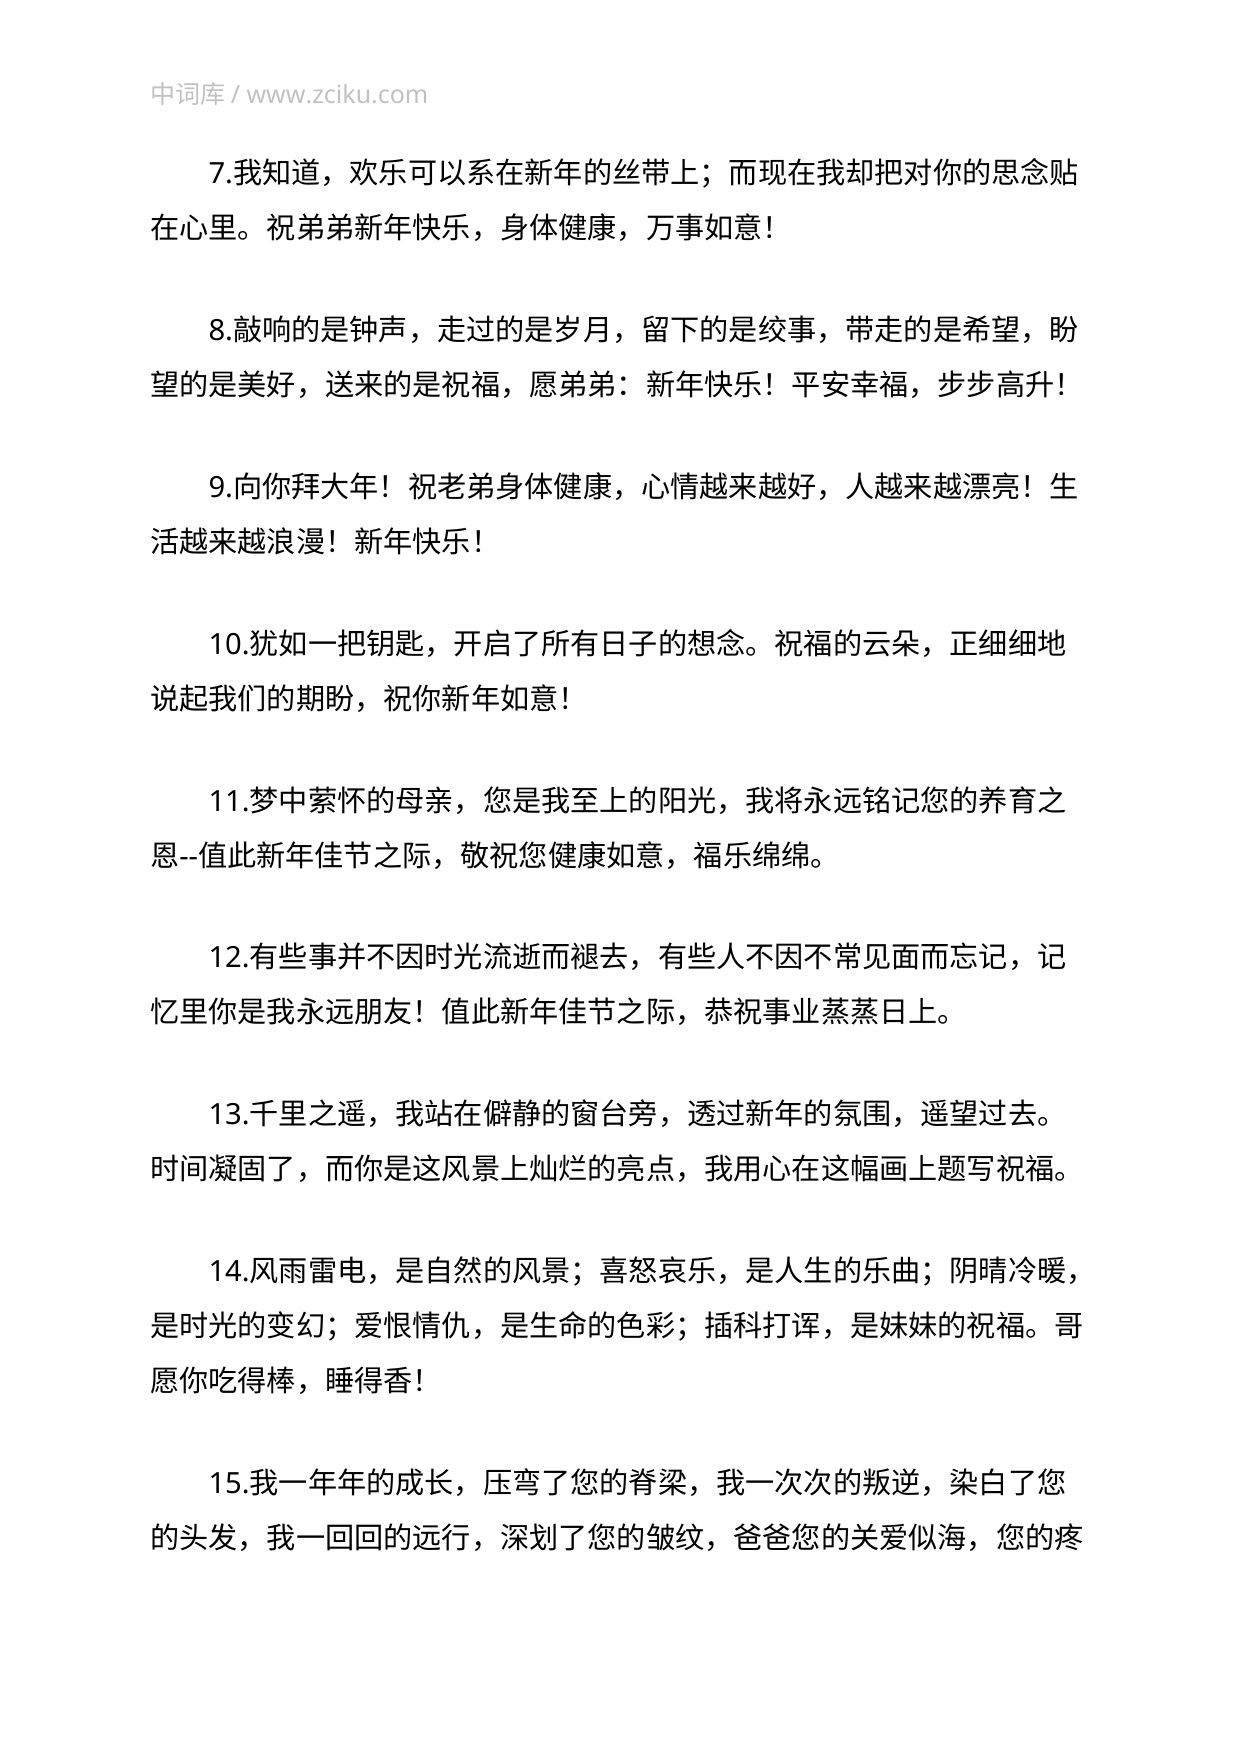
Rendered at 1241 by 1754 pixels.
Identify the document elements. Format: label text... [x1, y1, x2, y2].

text 11.梦中萦怀的母亲，您是我至上的阳光，我将永远铭记您的养育之恩--值此新年佳节之际，敬祝您健康如意，福乐绵绵。 [150, 777, 1090, 874]
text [150, 1459, 1090, 1557]
text 7.我知道，欢乐可以系在新年的丝带上；而现在我却把对你的思念贴在心里。祝弟弟新年快乐，身体健康，万事如意！ [150, 150, 1090, 247]
text 10.犹如一把钥匙，开启了所有日子的想念。祝福的云朵，正细细地说起我们的期盼，祝你新年如意！ [150, 620, 1090, 718]
text 13.千里之遥，我站在僻静的窗台旁，透过新年的氛围，遥望过去。时间凝固了，而你是这风景上灿烂的亮点，我用心在这幅画上题写祝福。 [150, 1091, 1090, 1188]
text 8.敲响的是钟声，走过的是岁月，留下的是绞事，带走的是希望，盼望的是美好，送来的是祝福，愿弟弟：新年快乐！平安幸福，步步高升！ [150, 307, 1090, 404]
text 14.风雨雷电，是自然的风景；喜怒哀乐，是人生的乐曲；阴晴冷暖，是时光的变幻；爱恨情仇，是生命的色彩；插科打诨，是妹妹的祝福。哥愿你吃得棒，睡得香！ [150, 1248, 1090, 1400]
text 9.向你拜大年！祝老弟身体健康，心情越来越好，人越来越漂亮！生活越来越浪漫！新年快乐！ [150, 463, 1090, 561]
text 12.有些事并不因时光流逝而褪去，有些人不因不常见面而忘记，记忆里你是我永远朋友！值此新年佳节之际，恭祝事业蒸蒸日上。 [150, 934, 1090, 1031]
